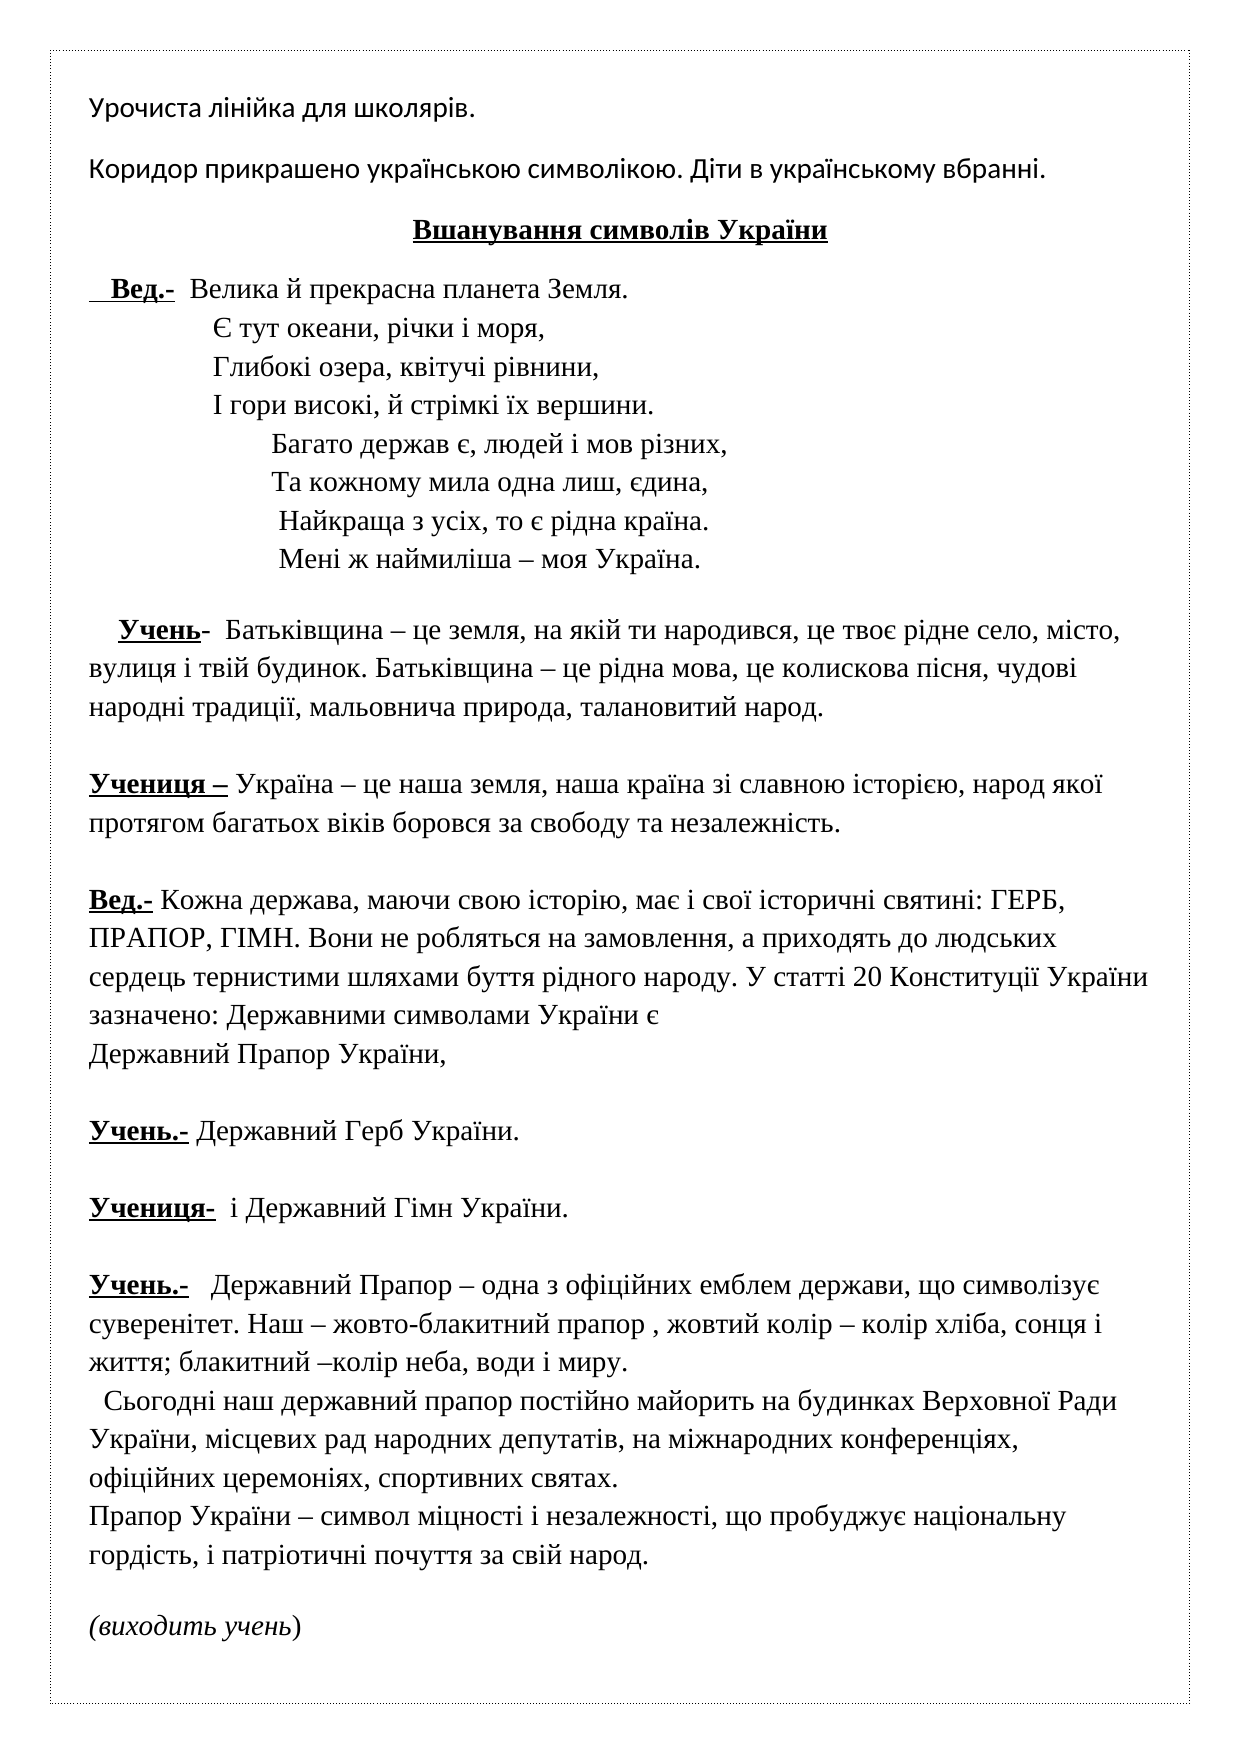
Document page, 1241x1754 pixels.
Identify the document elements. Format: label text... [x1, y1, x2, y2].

text Багато держав є, людей і мов різних, [89, 426, 1152, 459]
text Найкраща з усіх, то є рідна країна. [89, 503, 1152, 536]
text Глибокі озера, квітучі рівнини, [89, 349, 1152, 382]
text Мені ж наймиліша – моя Україна. [89, 541, 1152, 575]
text Державний Прапор України, [89, 1036, 1152, 1069]
text Вед.- Велика й прекрасна планета Земля. [89, 272, 1152, 305]
text Учень.- Державний Прапор – одна з офіційних емблем держави, що символізує суверенітет. Наш – жовто-блакитний прапор , жовтий колір – колір хліба, сонця і життя; блакитний –колір неба, води і миру. [89, 1267, 1152, 1378]
text Коридор прикрашено українською символікою. Діти в українському вбранні. [89, 150, 1152, 186]
text Учениця- і Державний Гімн України. [89, 1190, 1152, 1224]
text (виходить учень) [89, 1608, 1152, 1641]
text Учень- Батьківщина – це земля, на якій ти народився, це твоє рідне село, місто, вулиця і твій будинок. Батьківщина – це рідна мова, це колискова пісня, чудові народні традиції, мальовнича природа, талановитий народ. [89, 612, 1152, 723]
text Учениця – Україна – це наша земля, наша країна зі славною історією, народ якої протягом багатьох віків боровся за свободу та незалежність. [89, 766, 1152, 838]
text І гори високі, й стрімкі їх вершини. [89, 387, 1152, 421]
text Прапор України – символ міцності і незалежності, що пробуджує національну гордість, і патріотичні почуття за свій народ. [89, 1498, 1152, 1571]
text Є тут океани, річки і моря, [89, 310, 1152, 344]
text Сьогодні наш державний прапор постійно майорить на будинках Верховної Ради України, місцевих рад народних депутатів, на міжнародних конференціях, офіційних церемоніях, спортивних святах. [89, 1383, 1152, 1493]
text Вед.- Кожна держава, маючи свою історію, має і свої історичні святині: ГЕРБ, ПРАПОР, ГІМН. Вони не робляться на замовлення, а приходять до людських сердець тернистими шляхами буття рідного народу. У статті 20 Конституції України зазначено: Державними символами України є [89, 882, 1152, 1031]
text Вшанування символів України [89, 212, 1152, 246]
text Урочиста лінійка для школярів. [89, 89, 1152, 124]
text Та кожному мила одна лиш, єдина, [89, 464, 1152, 498]
text Учень.- Державний Герб України. [89, 1113, 1152, 1147]
